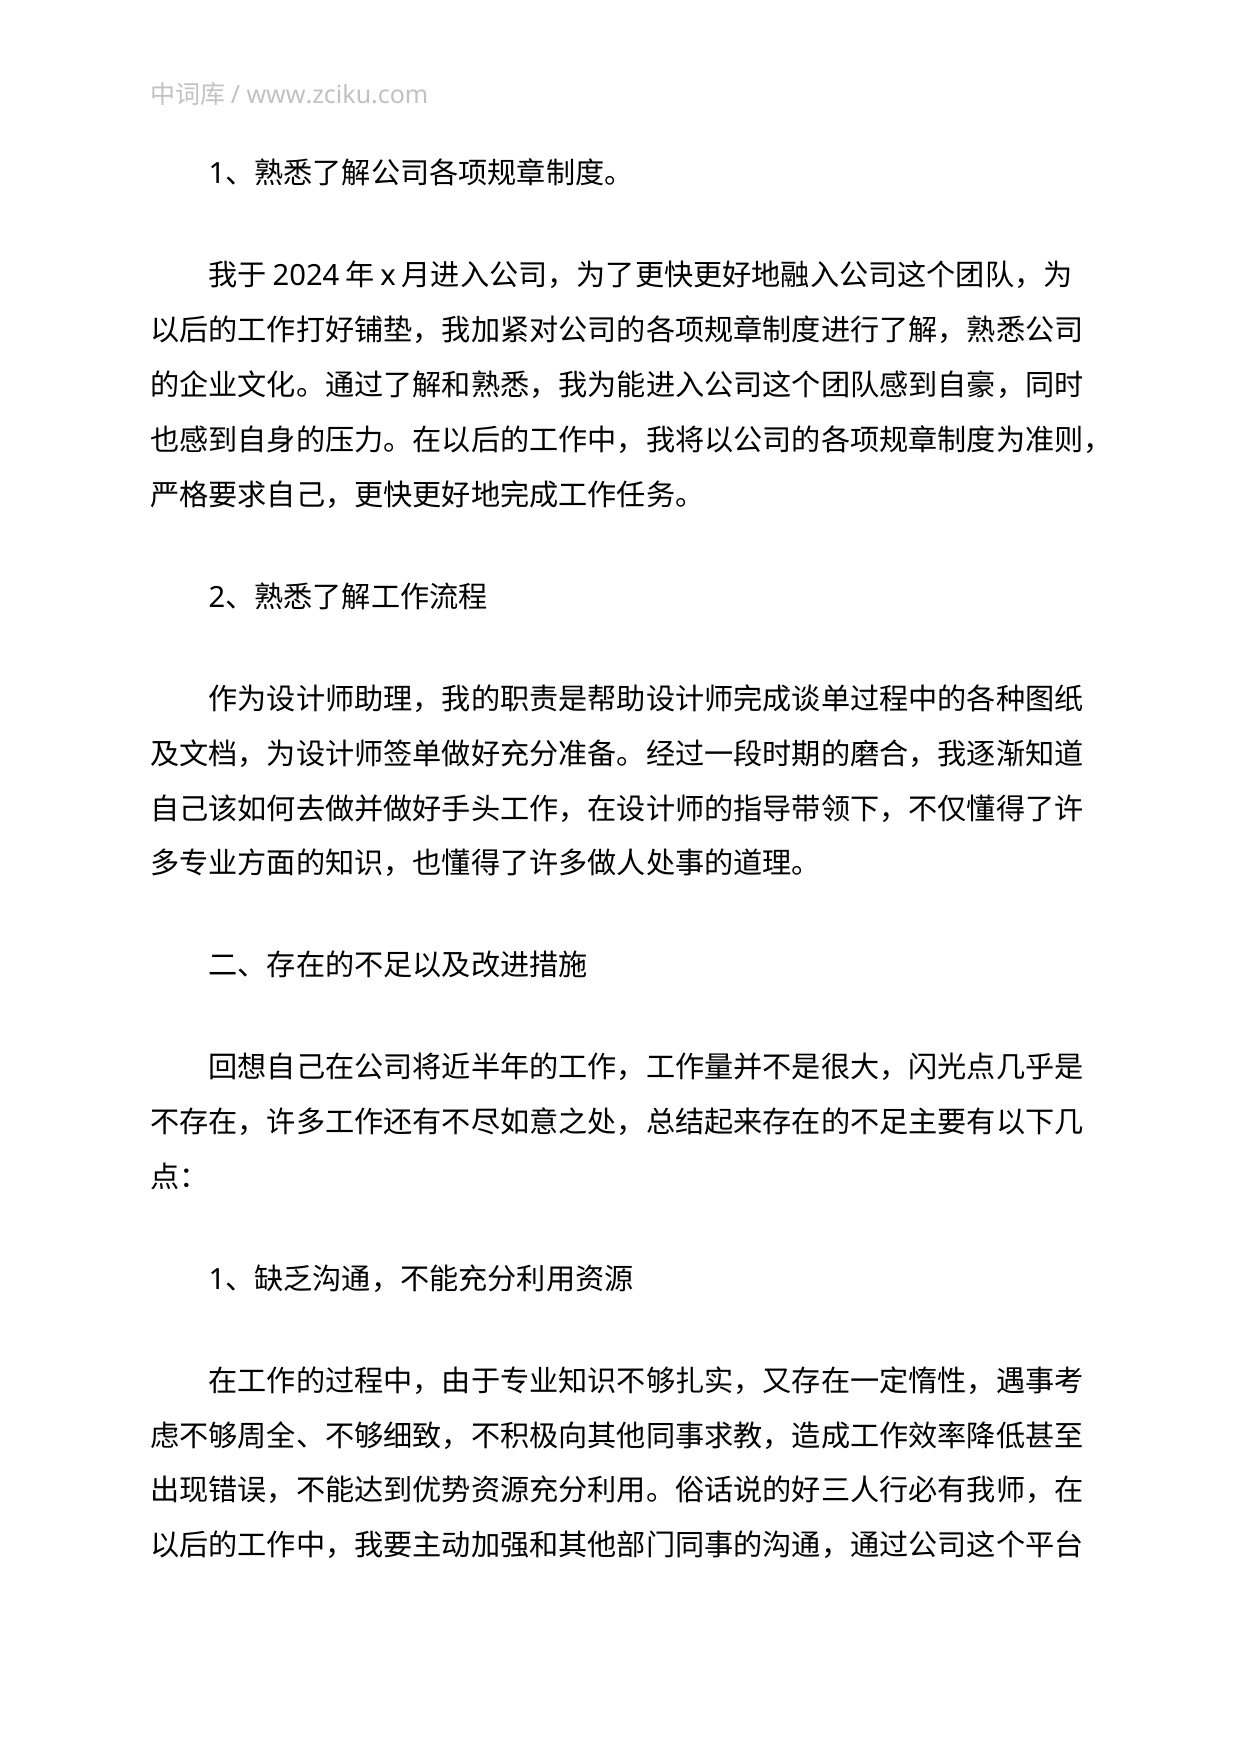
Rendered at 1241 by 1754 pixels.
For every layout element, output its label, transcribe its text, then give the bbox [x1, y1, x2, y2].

text 我于2024年x月进入公司，为了更快更好地融入公司这个团队，为以后的工作打好铺垫，我加紧对公司的各项规章制度进行了解，熟悉公司的企业文化。通过了解和熟悉，我为能进入公司这个团队感到自豪，同时也感到自身的压力。在以后的工作中，我将以公司的各项规章制度为准则，严格要求自己，更快更好地完成工作任务。 [150, 252, 1090, 514]
text 二、存在的不足以及改进措施 [150, 942, 1090, 984]
text 作为设计师助理，我的职责是帮助设计师完成谈单过程中的各种图纸及文档，为设计师签单做好充分准备。经过一段时期的磨合，我逐渐知道自己该如何去做并做好手头工作，在设计师的指导带领下，不仅懂得了许多专业方面的知识，也懂得了许多做人处事的道理。 [150, 675, 1090, 882]
text 1、熟悉了解公司各项规章制度。 [150, 150, 1090, 192]
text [150, 1357, 1090, 1564]
text 2、熟悉了解工作流程 [150, 573, 1090, 616]
text 1、缺乏沟通，不能充分利用资源 [150, 1255, 1090, 1298]
text 回想自己在公司将近半年的工作，工作量并不是很大，闪光点几乎是不存在，许多工作还有不尽如意之处，总结起来存在的不足主要有以下几点： [150, 1044, 1090, 1196]
